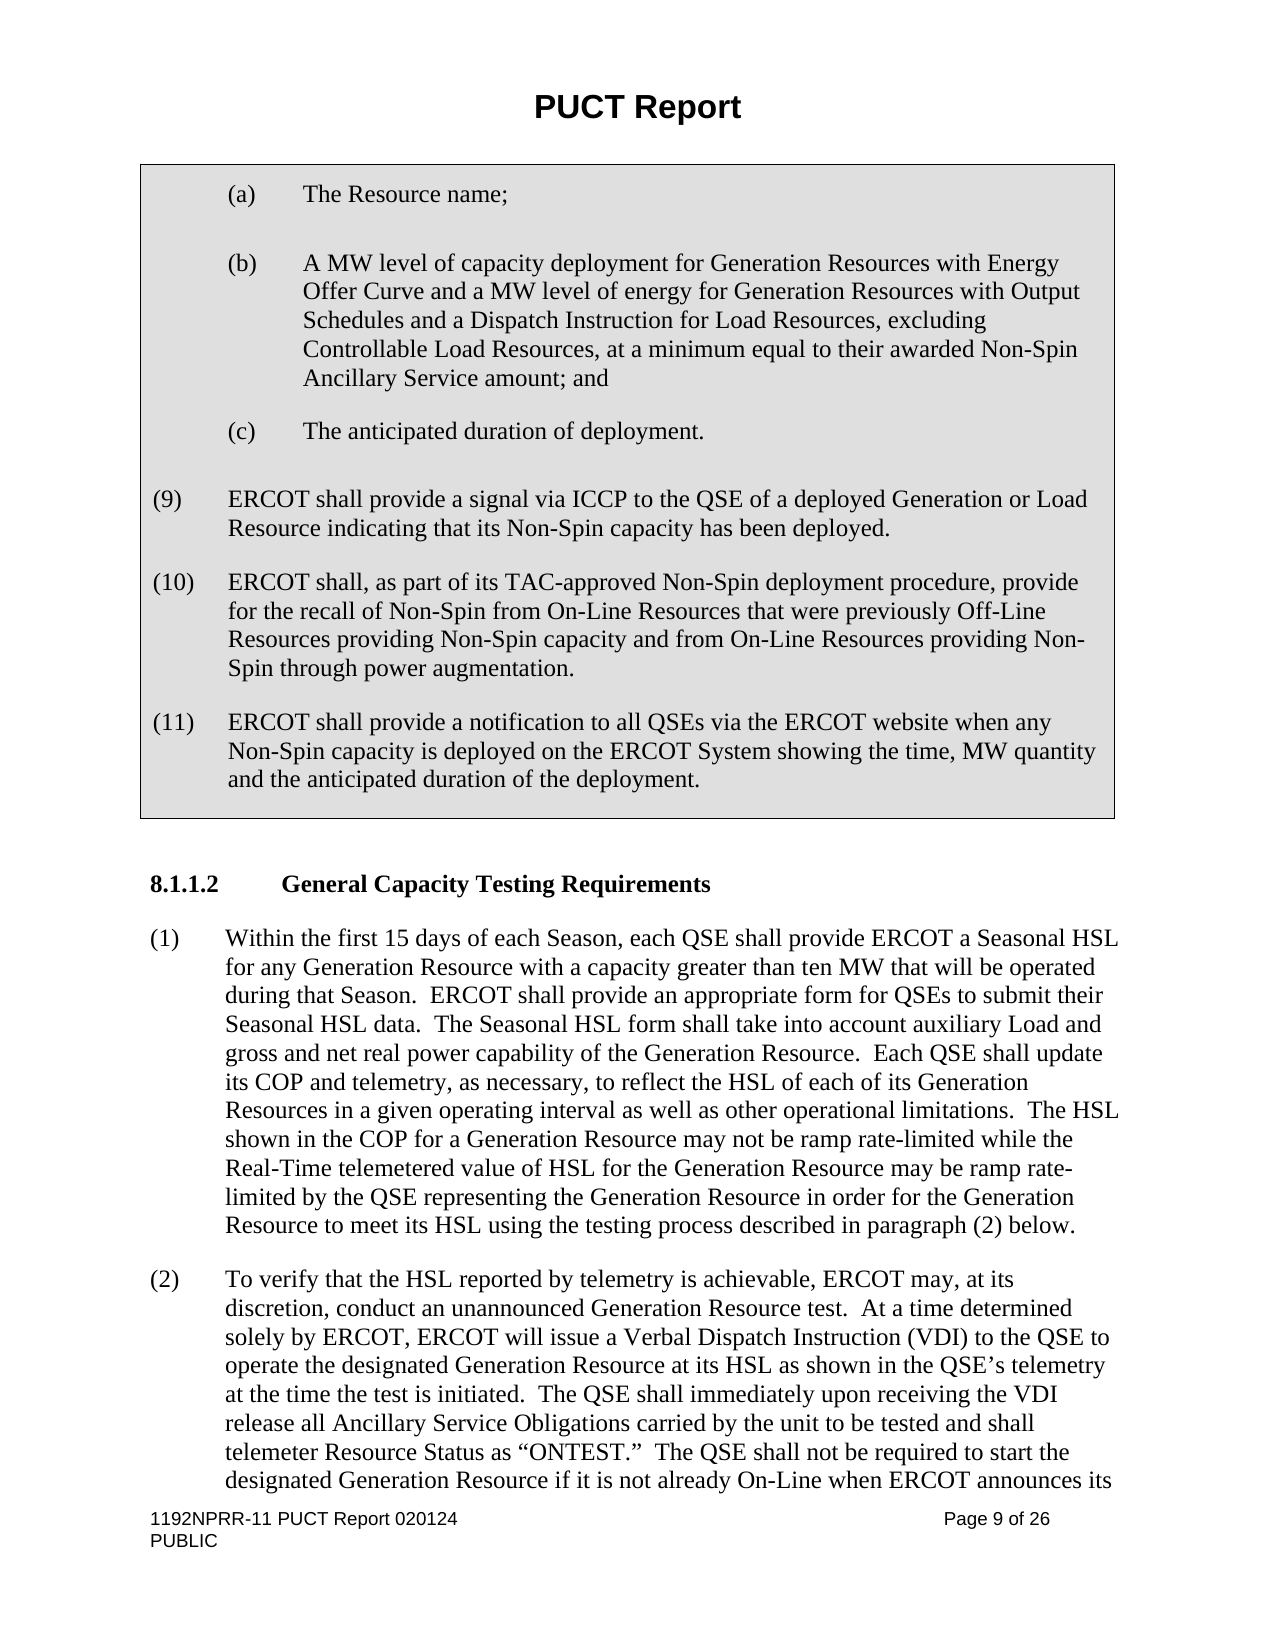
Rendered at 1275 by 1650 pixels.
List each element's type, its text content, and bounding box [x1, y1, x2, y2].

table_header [141, 165, 1114, 818]
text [150, 1264, 1125, 1494]
text (1) Within the first 15 days of each Season, each QSE shall provide ERCOT a Seasonal HSL for any Generation Resource with a capacity greater than ten MW that will be operated during that Season. ERCOT shall provide an appropriate form for QSEs to submit their Seasonal HSL data. The Seasonal HSL form shall take into account auxiliary Load and gross and net real power capability of the Generation Resource. Each QSE shall update its COP and telemetry, as necessary, to reflect the HSL of each of its Generation Resources in a given operating interval as well as other operational limitations. The HSL shown in the COP for a Generation Resource may not be ramp rate-limited while the Real-Time telemetered value of HSL for the Generation Resource may be ramp rate-limited by the QSE representing the Generation Resource in order for the Generation Resource to meet its HSL using the testing process described in paragraph (2) below. [150, 923, 1125, 1239]
text 8.1.1.2 General Capacity Testing Requirements [150, 869, 1125, 898]
